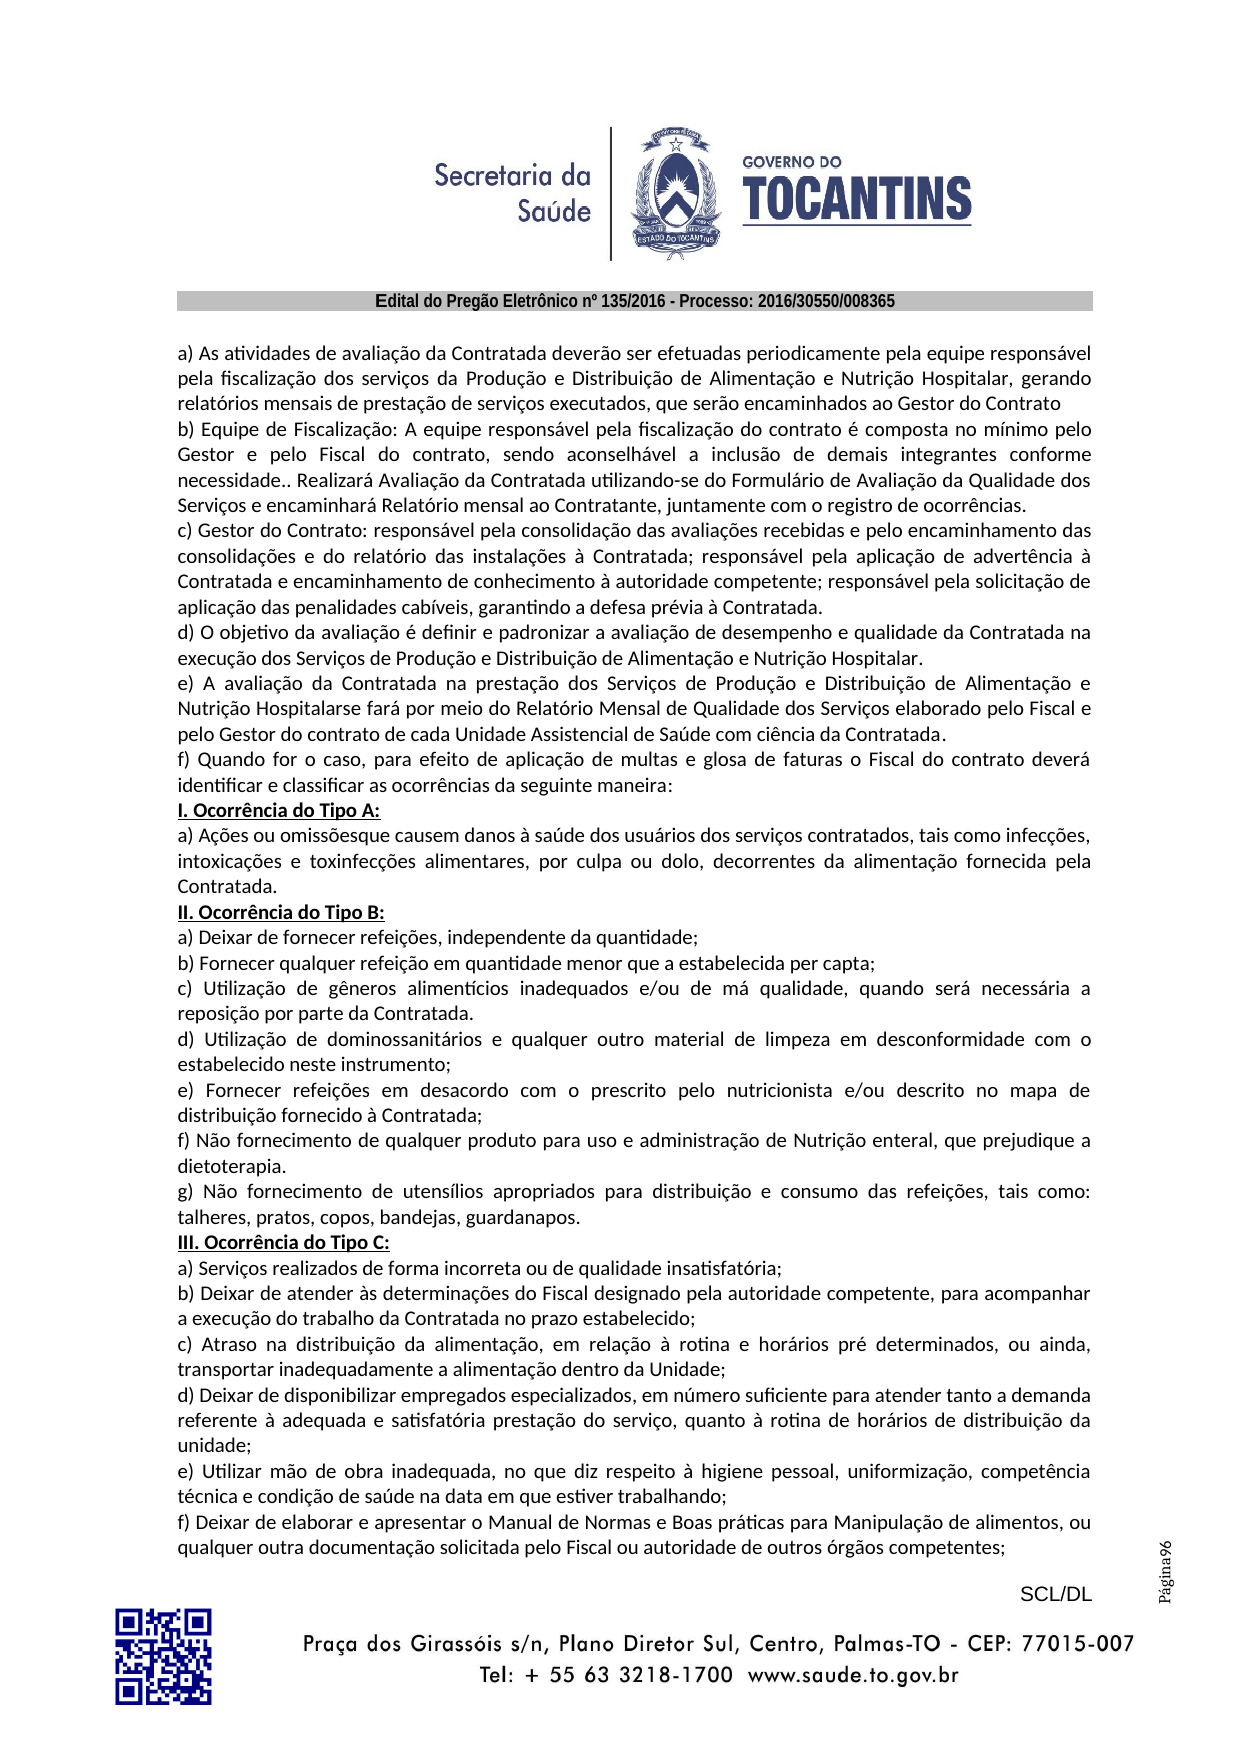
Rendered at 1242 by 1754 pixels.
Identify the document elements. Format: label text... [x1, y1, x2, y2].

list c) Gestor do Contrato: responsável pela consolidação das avaliações recebidas e pelo encaminhamento das consolidações e do relatório das instalações à Contratada; responsável pela aplicação de advertência à Contratada e encaminhamento de conhecimento à autoridade competente; responsável pela solicitação de aplicação das penalidades cabíveis, garantindo a defesa prévia à Contratada. [177, 518, 1093, 619]
text g) Não fornecimento de utensílios apropriados para distribuição e consumo das refeições, tais como: talheres, pratos, copos, bandejas, guardanapos. [177, 1178, 1093, 1229]
text d) Utilização de dominossanitários e qualquer outro material de limpeza em desconformidade com o estabelecido neste instrumento; [177, 1026, 1093, 1077]
text II. Ocorrência do Tipo B: [177, 899, 1093, 924]
text III. Ocorrência do Tipo C: [177, 1229, 1093, 1255]
text f) Não fornecimento de qualquer produto para uso e administração de Nutrição enteral, que prejudique a dietoterapia. [177, 1128, 1093, 1178]
list f) Quando for o caso, para efeito de aplicação de multas e glosa de faturas o Fiscal do contrato deverá identificar e classificar as ocorrências da seguinte maneira: [177, 746, 1093, 797]
text e) Utilizar mão de obra inadequada, no que diz respeito à higiene pessoal, uniformização, competência técnica e condição de saúde na data em que estiver trabalhando; [177, 1458, 1093, 1509]
picture [111, 1604, 1134, 1709]
list b) Equipe de Fiscalização: A equipe responsável pela fiscalização do contrato é composta no mínimo pelo Gestor e pelo Fiscal do contrato, sendo aconselhável a inclusão de demais integrantes conforme necessidade.. Realizará Avaliação da Contratada utilizando-se do Formulário de Avaliação da Qualidade dos Serviços e encaminhará Relatório mensal ao Contratante, juntamente com o registro de ocorrências. [177, 416, 1093, 518]
text a) Serviços realizados de forma incorreta ou de qualidade insatisfatória; [177, 1255, 1093, 1280]
list a) As atividades de avaliação da Contratada deverão ser efetuadas periodicamente pela equipe responsável pela fiscalização dos serviços da Produção e Distribuição de Alimentação e Nutrição Hospitalar, gerando relatórios mensais de prestação de serviços executados, que serão encaminhados ao Gestor do Contrato [177, 340, 1093, 416]
text I. Ocorrência do Tipo A: [177, 797, 1093, 823]
list d) O objetivo da avaliação é definir e padronizar a avaliação de desempenho e qualidade da Contratada na execução dos Serviços de Produção e Distribuição de Alimentação e Nutrição Hospitalar. [177, 619, 1093, 670]
text c) Utilização de gêneros alimentícios inadequados e/ou de má qualidade, quando será necessária a reposição por parte da Contratada. [177, 975, 1093, 1026]
text c) Atraso na distribuição da alimentação, em relação à rotina e horários pré determinados, ou ainda, transportar inadequadamente a alimentação dentro da Unidade; [177, 1331, 1093, 1382]
text a) Ações ou omissõesque causem danos à saúde dos usuários dos serviços contratados, tais como infecções, intoxicações e toxinfecções alimentares, por culpa ou dolo, decorrentes da alimentação fornecida pela Contratada. [177, 823, 1093, 899]
list e) A avaliação da Contratada na prestação dos Serviços de Produção e Distribuição de Alimentação e Nutrição Hospitalarse fará por meio do Relatório Mensal de Qualidade dos Serviços elaborado pelo Fiscal e pelo Gestor do contrato de cada Unidade Assistencial de Saúde com ciência da Contratada. [177, 670, 1093, 746]
text f) Deixar de elaborar e apresentar o Manual de Normas e Boas práticas para Manipulação de alimentos, ou qualquer outra documentação solicitada pelo Fiscal ou autoridade de outros órgãos competentes; [177, 1509, 1093, 1560]
picture [0, 43, 1237, 276]
text d) Deixar de disponibilizar empregados especializados, em número suficiente para atender tanto a demanda referente à adequada e satisfatória prestação do serviço, quanto à rotina de horários de distribuição da unidade; [177, 1382, 1093, 1458]
text a) Deixar de fornecer refeições, independente da quantidade; [177, 924, 1093, 950]
text b) Deixar de atender às determinações do Fiscal designado pela autoridade competente, para acompanhar a execução do trabalho da Contratada no prazo estabelecido; [177, 1280, 1093, 1331]
text e) Fornecer refeições em desacordo com o prescrito pelo nutricionista e/ou descrito no mapa de distribuição fornecido à Contratada; [177, 1077, 1093, 1128]
text b) Fornecer qualquer refeição em quantidade menor que a estabelecida per capta; [177, 950, 1093, 975]
